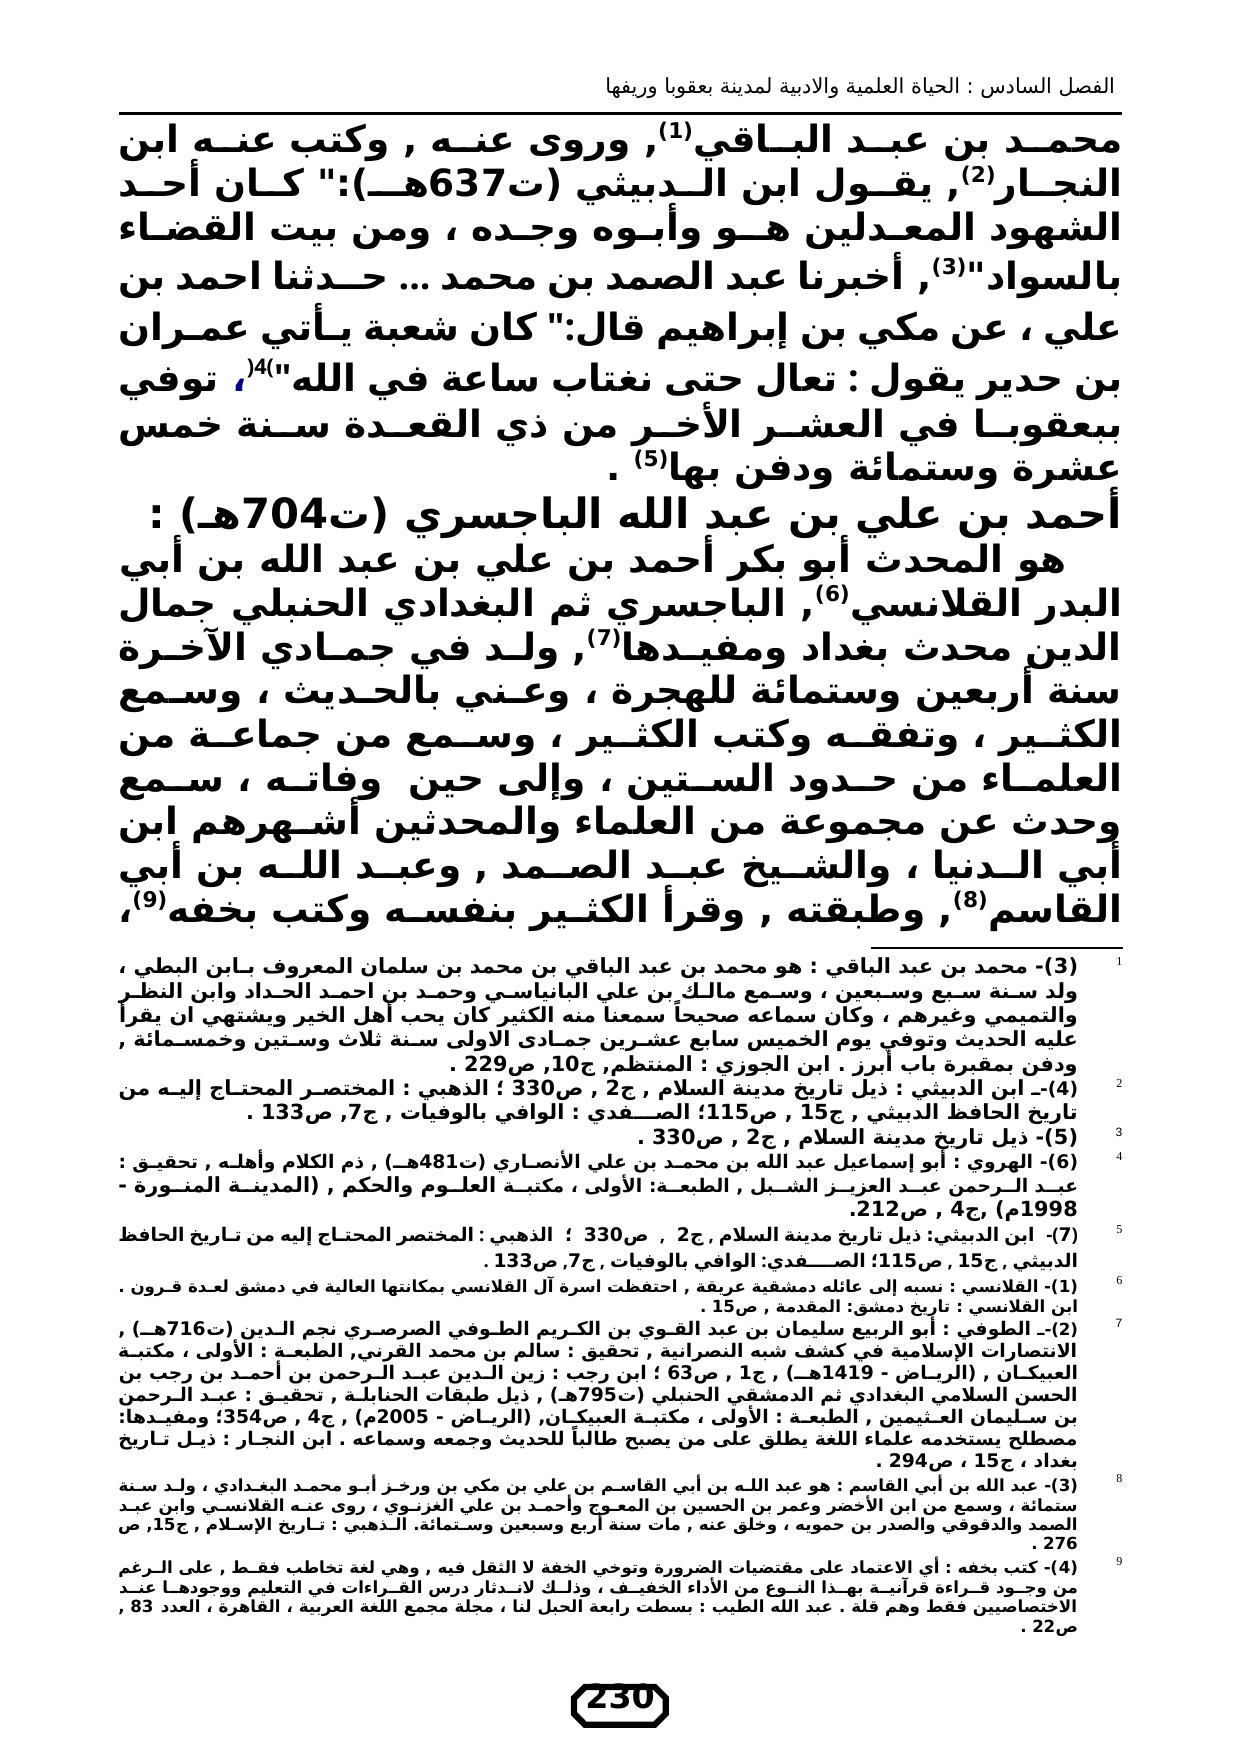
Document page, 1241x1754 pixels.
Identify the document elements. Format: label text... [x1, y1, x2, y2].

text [118, 118, 1122, 489]
text أحمد بن علي بن عبد الله الباجسري (ت704هـ) : [118, 489, 1122, 538]
text هو المحدث أبو بكر أحمد بن علي بن عبد الله بن أبي البدر القلانسي(), الباجسري ثم البغدادي الحنبلي جمال الدين محدث بغداد ومفيدها(), ولد في جمادي الآخرة سنة أربعين وستمائة للهجرة ، وعني بالحديث ، وسمع الكثير ، وتفقه وكتب الكثير ، وسمع من جماعة من العلماء من حدود الستين ، وإلى حين وفاته ، سمع وحدث عن مجموعة من العلماء والمحدثين أشهرهم ابن أبي الدنيا ، والشيخ عبد الصمد , وعبد الله بن أبي القاسم(), وطبقته , وقرأ الكثير بنفسه وكتب بخفه()، وخطه جيد متقن ، وحدث بالقليل()، والظاهر أنه كان قارئ الحديث بالمستنصرية البغدادية()، وقيل : إنه ولي حسبة بغداد , خرج لغير واحد من الشيوخ ، وسمع منه جماعة من المحدثين وغيرهم , ويبدو أنه كان على درجة كبيرة من العلم حيث أجاز لجماعة من المحدثين منهم الإمام الذهبي , وكان صدوقاً(), حدثنا أحمد بن محمد الأشقر، حدثنا أحمد بن علي القلانسي ، ثنا مسلم بن الحجاج ثنا ... قال أخبرني عمرو بن العاص أن رسول الله صلى الله عليه وسلم بعثه إلى جيش ذات السلاسل قال : فأتيته فقلت:" أي الناس أحب إليك فقال: عائشة ، قلت: من الرجال قال أبوها قلت ، ثم من قال: عمر()، توفي ببغداد في شهر رجب سنة أربع وسبعمائة للهجرة ودفن بباب حرب(), ويبدو أنه من أهالي دمشق , ومن ثم سكن باجسرى , واشتهر فيها لعلمه ومكانته الاجتماعية . [118, 538, 1122, 931]
